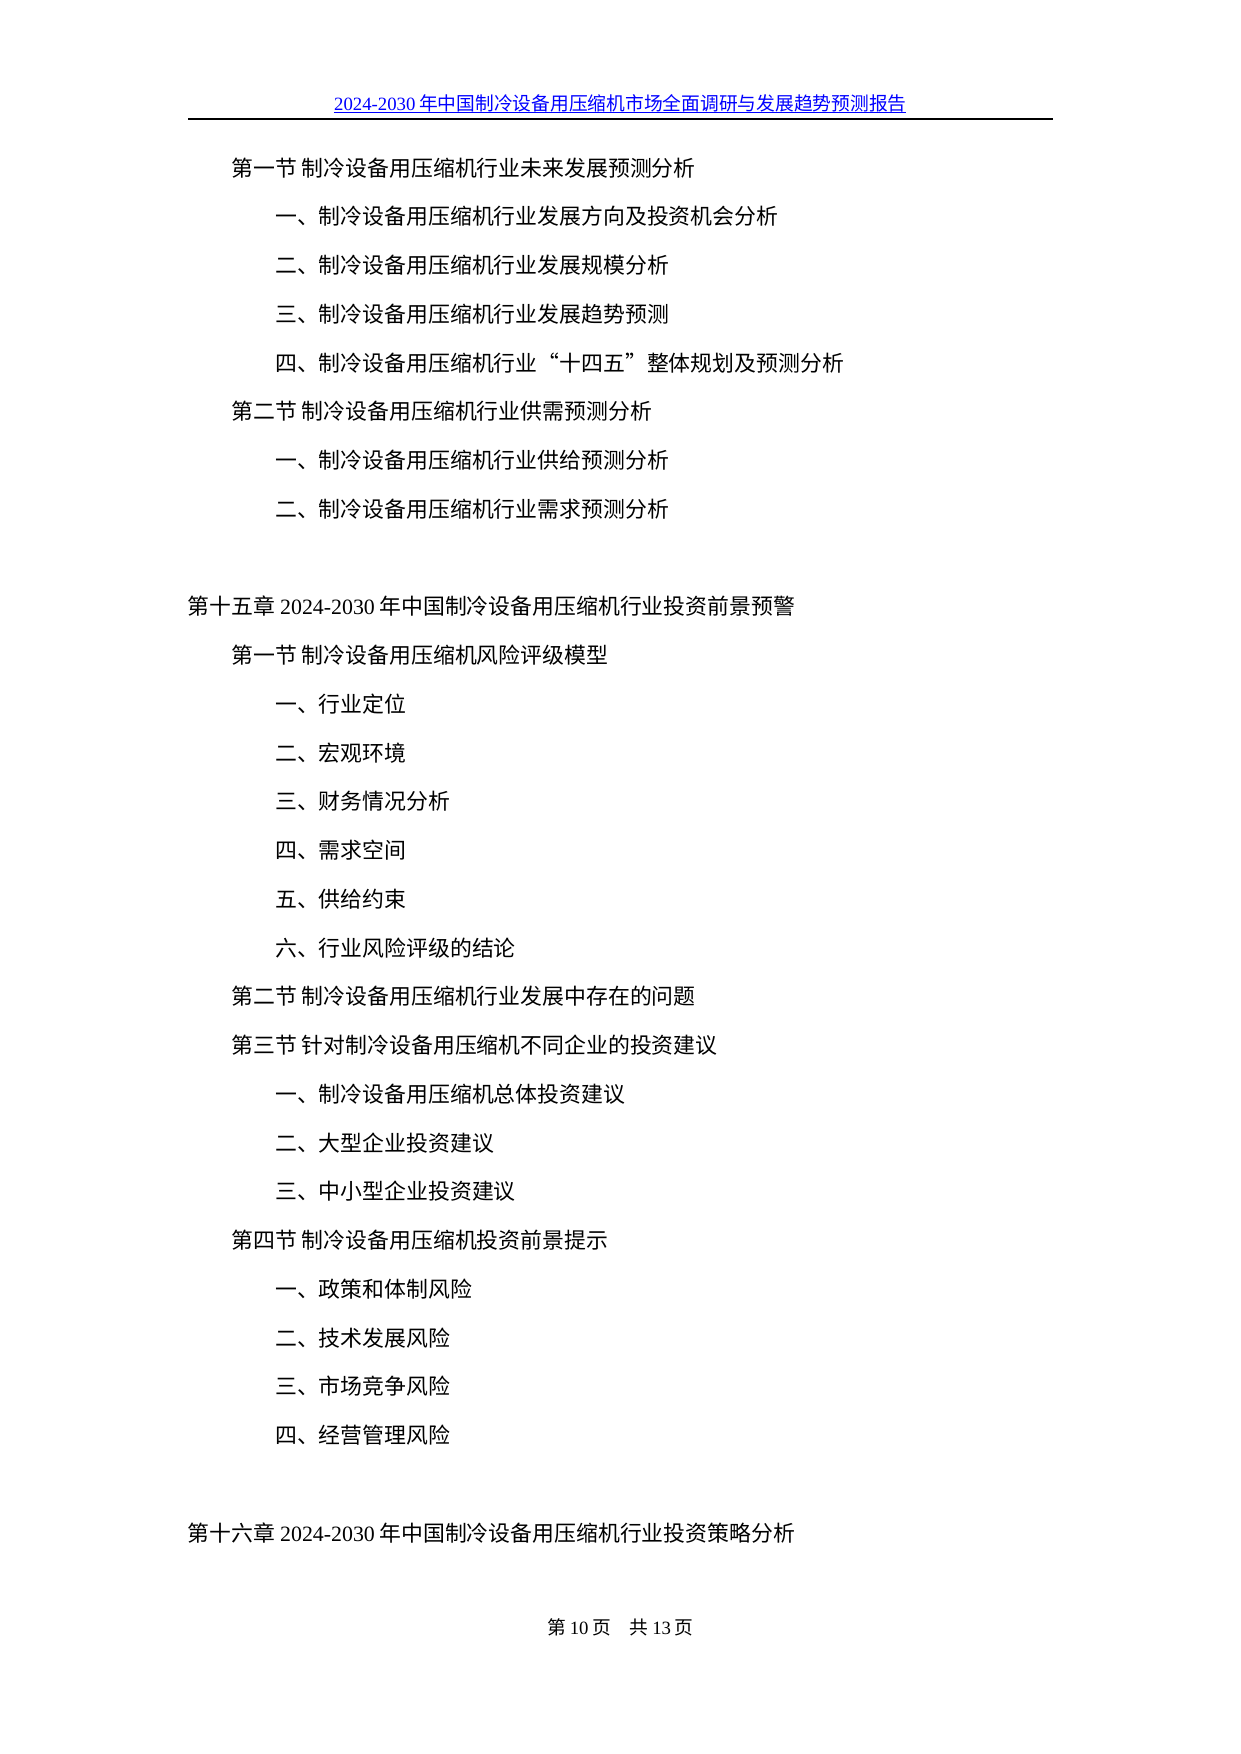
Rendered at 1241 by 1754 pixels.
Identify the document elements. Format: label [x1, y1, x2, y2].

text [187, 150, 1053, 1548]
